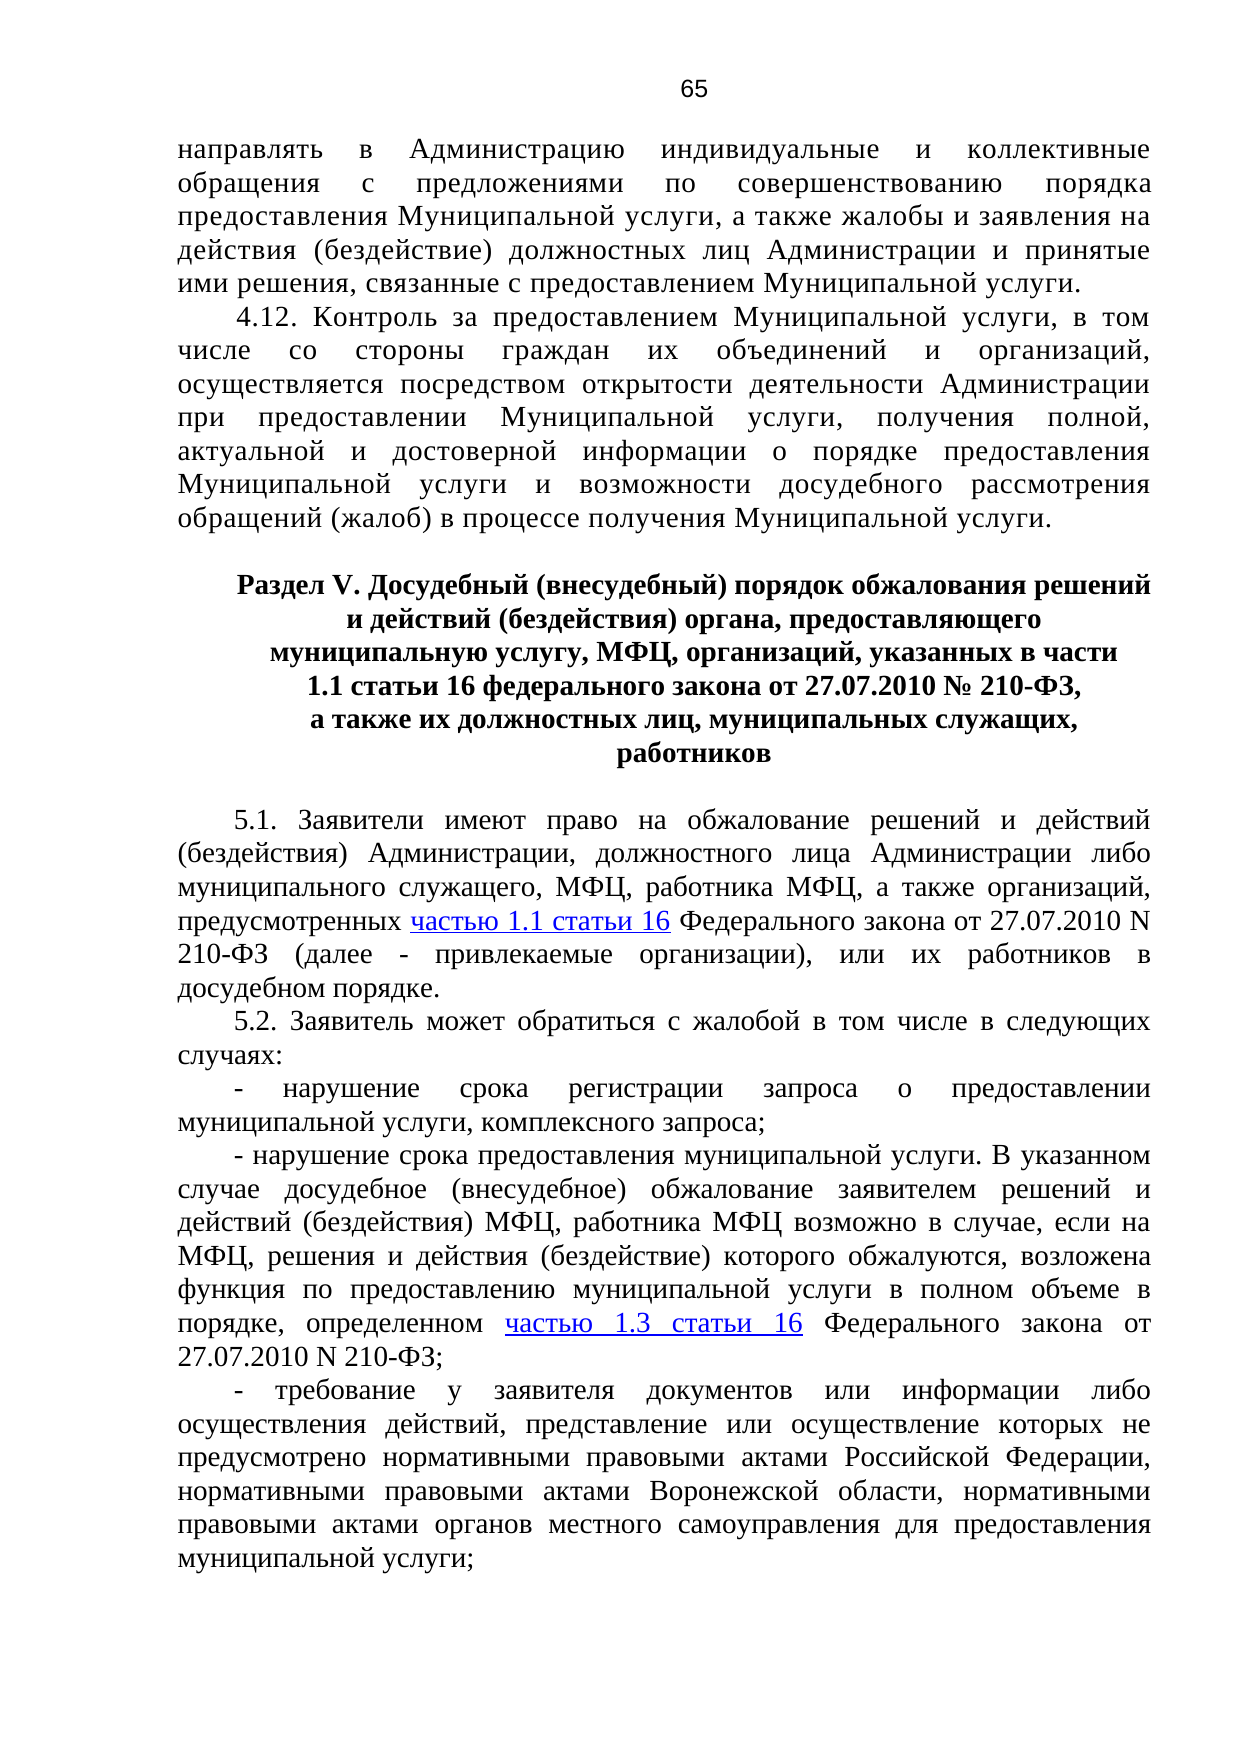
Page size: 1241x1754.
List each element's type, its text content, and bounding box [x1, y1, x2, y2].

text 5.2. Заявитель может обратиться с жалобой в том числе в следующих случаях: [177, 1003, 1152, 1070]
text а также их должностных лиц, муниципальных служащих, [177, 701, 1152, 735]
text и действий (бездействия) органа, предоставляющего [177, 601, 1152, 634]
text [177, 131, 1152, 299]
text 1.1 статьи 16 федерального закона от 27.07.2010 № 210-ФЗ, [177, 668, 1152, 701]
text - требование у заявителя документов или информации либо осуществления действий, представление или осуществление которых не предусмотрено нормативными правовыми актами Российской Федерации, нормативными правовыми актами Воронежской области, нормативными правовыми актами органов местного самоуправления для предоставления муниципальной услуги; [177, 1372, 1152, 1573]
text - нарушение срока предоставления муниципальной услуги. В указанном случае досудебное (внесудебное) обжалование заявителем решений и действий (бездействия) МФЦ, работника МФЦ возможно в случае, если на МФЦ, решения и действия (бездействие) которого обжалуются, возложена функция по предоставлению муниципальной услуги в полном объеме в порядке, определенном частью 1.3 статьи 16 Федерального закона от 27.07.2010 N 210-ФЗ; [177, 1137, 1152, 1372]
text 5.1. Заявители имеют право на обжалование решений и действий (бездействия) Администрации, должностного лица Администрации либо муниципального служащего, МФЦ, работника МФЦ, а также организаций, предусмотренных частью 1.1 статьи 16 Федерального закона от 27.07.2010 N 210-ФЗ (далее - привлекаемые организации), или их работников в досудебном порядке. [177, 802, 1152, 1003]
text 4.12. Контроль за предоставлением Муниципальной услуги, в том числе со стороны граждан их объединений и организаций, осуществляется посредством открытости деятельности Администрации при предоставлении Муниципальной услуги, получения полной, актуальной и достоверной информации о порядке предоставления Муниципальной услуги и возможности досудебного рассмотрения обращений (жалоб) в процессе получения Муниципальной услуги. [177, 299, 1152, 534]
text - нарушение срока регистрации запроса о предоставлении муниципальной услуги, комплексного запроса; [177, 1070, 1152, 1137]
text работников [177, 735, 1152, 768]
text муниципальную услугу, МФЦ, организаций, указанных в части [177, 634, 1152, 668]
text Раздел V. Досудебный (внесудебный) порядок обжалования решений [177, 567, 1152, 601]
